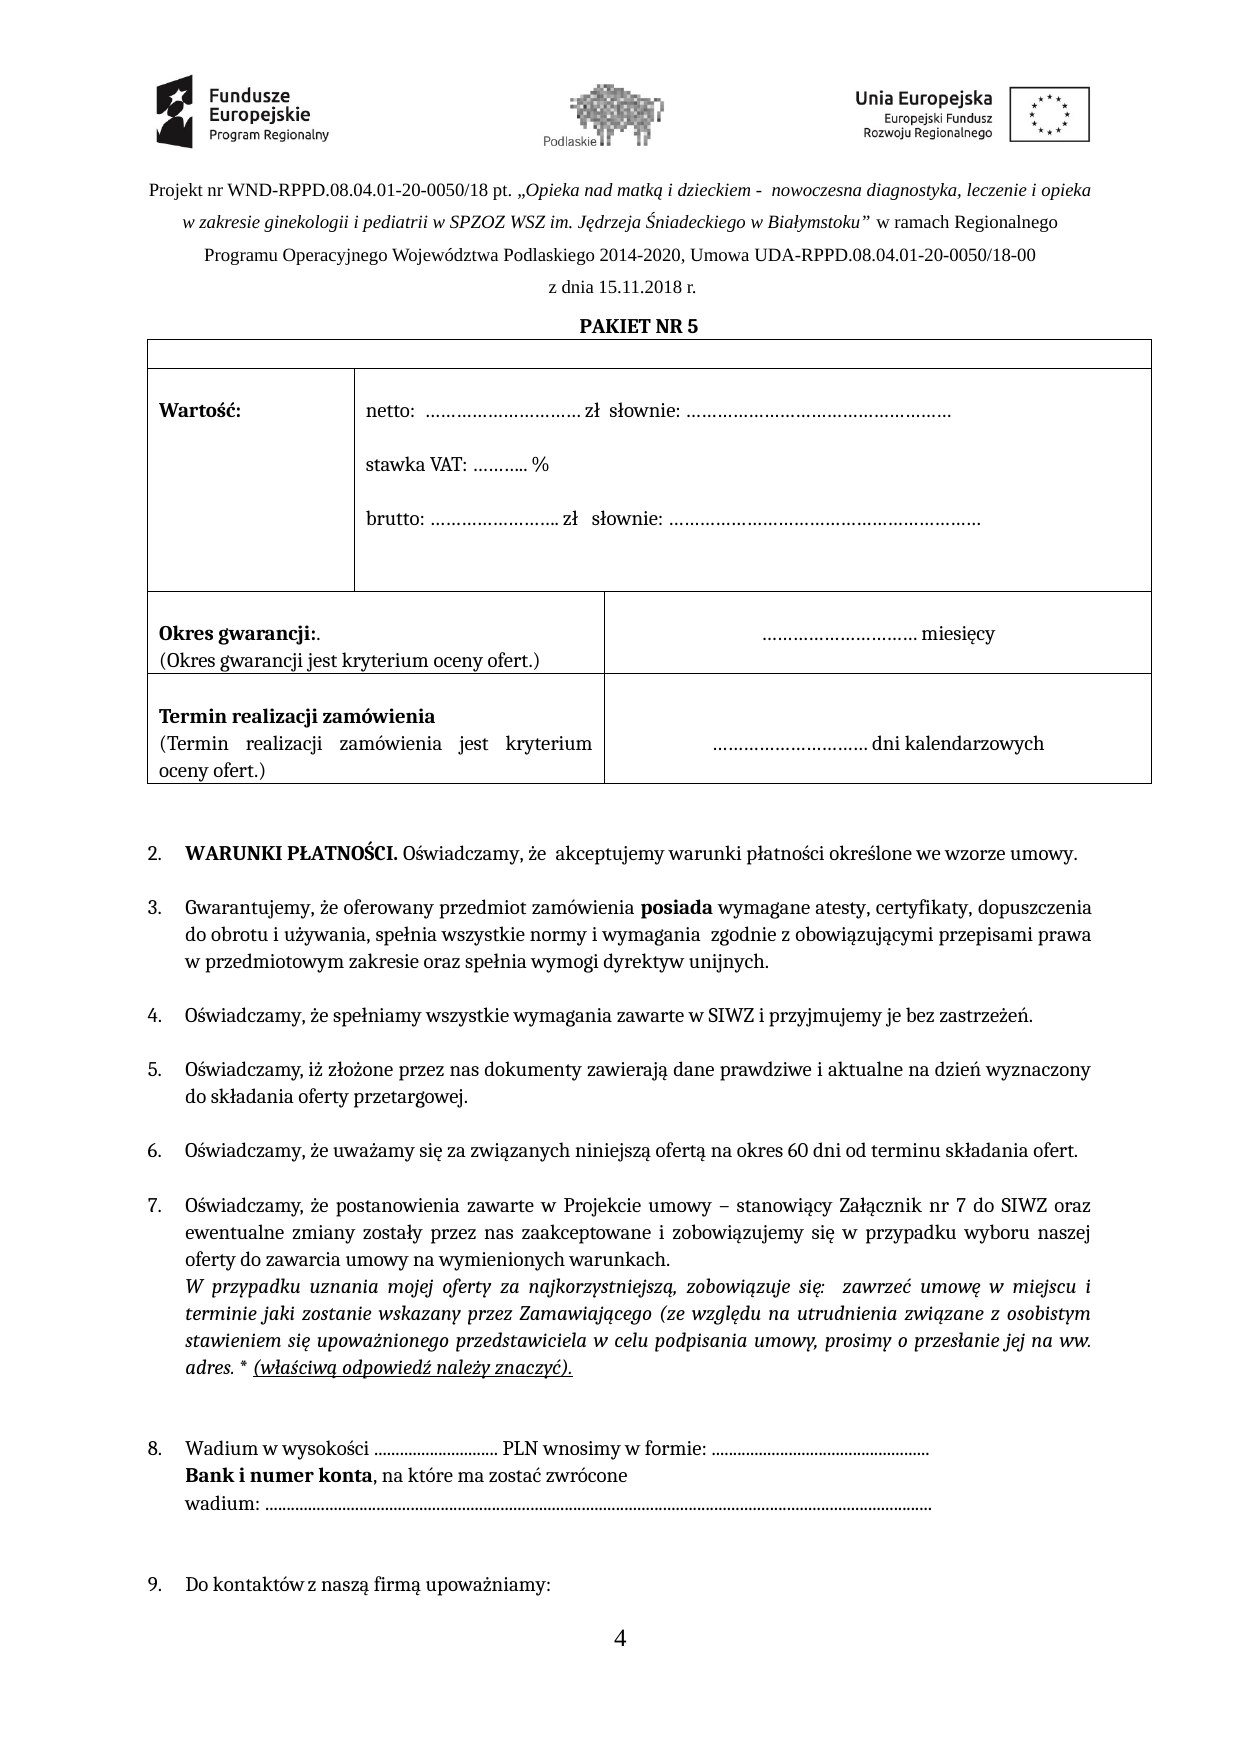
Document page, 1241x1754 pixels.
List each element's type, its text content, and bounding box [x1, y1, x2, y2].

list Oświadczamy, że postanowienia zawarte w Projekcie umowy – stanowiący Załącznik nr 7 do SIWZ oraz ewentualne zmiany zostały przez nas zaakceptowane i zobowiązujemy się w przypadku wyboru naszej oferty do zawarcia umowy na wymienionych warunkach. [148, 1190, 1092, 1271]
list Wadium w wysokości ............................. PLN wnosimy w formie: ................................................... [148, 1434, 1092, 1461]
table_cell netto: ………………………… zł słownie: …………………………………………… stawka VAT: ……….. % brutto: ……………………. zł słownie: …………………………………………………… [355, 369, 1151, 591]
table_header [148, 340, 1151, 367]
list Oświadczamy, iż złożone przez nas dokumenty zawierają dane prawdziwe i aktualne na dzień wyznaczony do składania oferty przetargowej. [148, 1055, 1092, 1109]
table_cell ………………………… dni kalendarzowych [605, 674, 1151, 782]
list Bank i numer konta, na które ma zostać zwrócone wadium: ............................................................................................................................................................ [185, 1461, 1092, 1515]
list WARUNKI PŁATNOŚCI. Oświadczamy, że akceptujemy warunki płatności określone we wzorze umowy. [148, 838, 1092, 865]
picture [147, 73, 1093, 151]
table_cell Okres gwarancji:. (Okres gwarancji jest kryterium oceny ofert.) [148, 592, 604, 673]
text PAKIET NR 5 [185, 312, 1092, 339]
text W przypadku uznania mojej oferty za najkorzystniejszą, zobowiązuje się: zawrzeć umowę w miejscu i terminie jaki zostanie wskazany przez Zamawiającego (ze względu na utrudnienia związane z osobistym stawieniem się upoważnionego przedstawiciela w celu podpisania umowy, prosimy o przesłanie jej na ww. adres. * (właściwą odpowiedź należy znaczyć). [185, 1271, 1092, 1380]
table_cell Wartość: [148, 369, 354, 591]
list Oświadczamy, że spełniamy wszystkie wymagania zawarte w SIWZ i przyjmujemy je bez zastrzeżeń. [147, 1001, 1092, 1028]
list Do kontaktów z naszą firmą upoważniamy: [148, 1569, 1092, 1596]
list Gwarantujemy, że oferowany przedmiot zamówienia posiada wymagane atesty, certyfikaty, dopuszczenia do obrotu i używania, spełnia wszystkie normy i wymagania zgodnie z obowiązującymi przepisami prawa w przedmiotowym zakresie oraz spełnia wymogi dyrektyw unijnych. [148, 892, 1092, 973]
list Oświadczamy, że uważamy się za związanych niniejszą ofertą na okres 60 dni od terminu składania ofert. [147, 1136, 1092, 1163]
table_cell ………………………… miesięcy [605, 592, 1151, 673]
table_cell Termin realizacji zamówienia (Termin realizacji zamówienia jest kryterium oceny ofert.) [148, 674, 604, 782]
